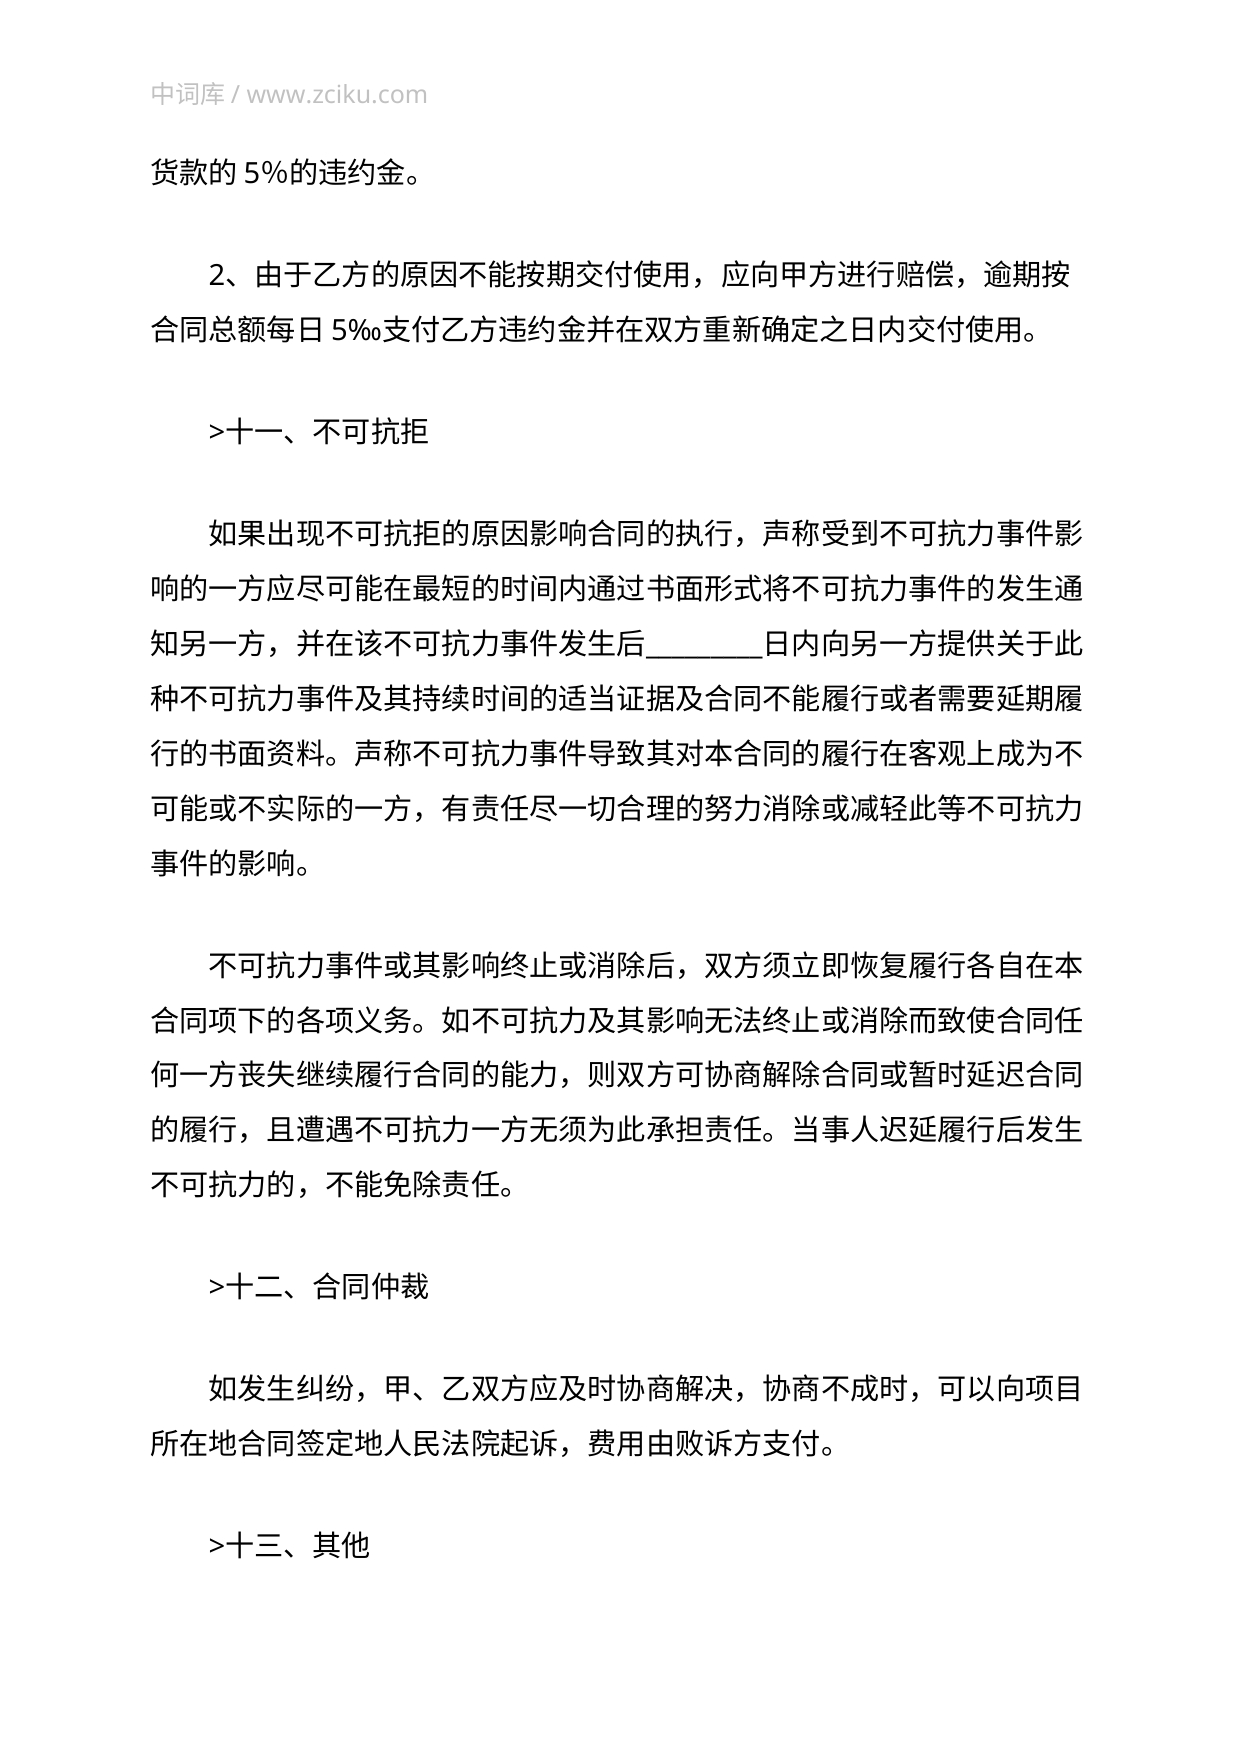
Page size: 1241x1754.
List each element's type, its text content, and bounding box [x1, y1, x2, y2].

text >十二、合同仲裁 [150, 1263, 1090, 1306]
text >十一、不可抗拒 [150, 409, 1090, 451]
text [150, 150, 1090, 192]
text >十三、其他 [150, 1522, 1090, 1564]
text 不可抗力事件或其影响终止或消除后，双方须立即恢复履行各自在本合同项下的各项义务。如不可抗力及其影响无法终止或消除而致使合同任何一方丧失继续履行合同的能力，则双方可协商解除合同或暂时延迟合同的履行，且遭遇不可抗力一方无须为此承担责任。当事人迟延履行后发生不可抗力的，不能免除责任。 [150, 942, 1090, 1204]
text 如果出现不可抗拒的原因影响合同的执行，声称受到不可抗力事件影响的一方应尽可能在最短的时间内通过书面形式将不可抗力事件的发生通知另一方，并在该不可抗力事件发生后_________日内向另一方提供关于此种不可抗力事件及其持续时间的适当证据及合同不能履行或者需要延期履行的书面资料。声称不可抗力事件导致其对本合同的履行在客观上成为不可能或不实际的一方，有责任尽一切合理的努力消除或减轻此等不可抗力事件的影响。 [150, 511, 1090, 883]
text 如发生纠纷，甲、乙双方应及时协商解决，协商不成时，可以向项目所在地合同签定地人民法院起诉，费用由败诉方支付。 [150, 1366, 1090, 1463]
text 2、由于乙方的原因不能按期交付使用，应向甲方进行赔偿，逾期按合同总额每日5‰支付乙方违约金并在双方重新确定之日内交付使用。 [150, 252, 1090, 349]
